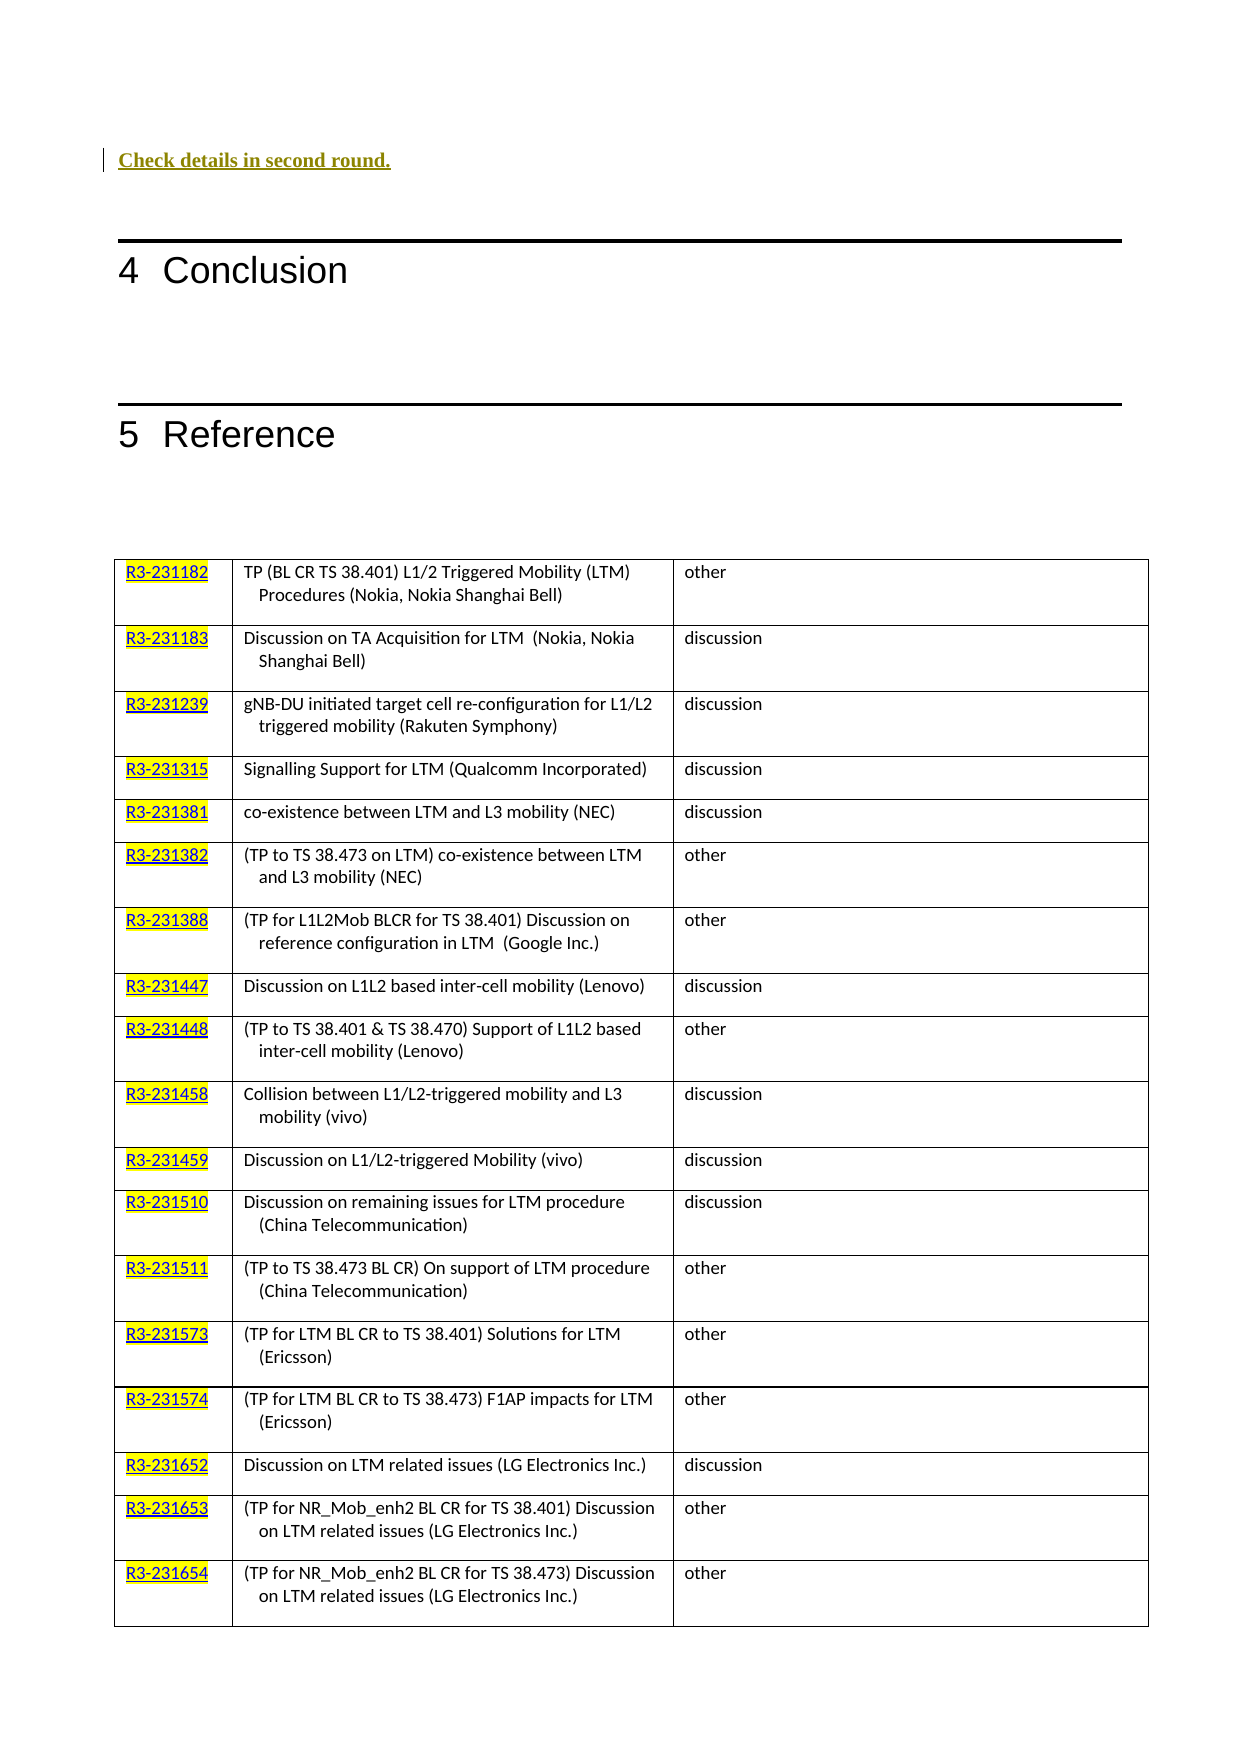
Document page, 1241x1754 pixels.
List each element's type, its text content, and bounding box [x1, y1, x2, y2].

table_cell R3-231239 [115, 692, 232, 756]
table_cell other [674, 908, 1148, 973]
table_cell Discussion on LTM related issues (LG Electronics Inc.) [233, 1453, 673, 1495]
table_cell (TP for LTM BL CR to TS 38.401) Solutions for LTM (Ericsson) [233, 1322, 673, 1386]
table_cell discussion [674, 626, 1148, 691]
table_cell discussion [674, 1082, 1148, 1147]
table_cell discussion [674, 800, 1148, 842]
subtitle 5 Reference [118, 406, 1122, 455]
table_cell other [674, 1256, 1148, 1321]
table_cell R3-231448 [115, 1017, 232, 1081]
table_cell Discussion on remaining issues for LTM procedure (China Telecommunication) [233, 1191, 673, 1255]
table_cell other [674, 1496, 1148, 1560]
table_cell other [674, 1017, 1148, 1081]
table_cell R3-231388 [115, 908, 232, 973]
table_cell R3-231573 [115, 1322, 232, 1386]
table_cell discussion [674, 692, 1148, 756]
subtitle 4 Conclusion [118, 243, 1122, 292]
table_cell (TP for L1L2Mob BLCR for TS 38.401) Discussion on reference configuration in LTM (Google Inc.) [233, 908, 673, 973]
table_cell R3-231458 [115, 1082, 232, 1147]
table_cell discussion [674, 974, 1148, 1016]
table_cell discussion [674, 1453, 1148, 1495]
table_cell (TP for NR_Mob_enh2 BL CR for TS 38.473) Discussion on LTM related issues (LG Electronics Inc.) [233, 1561, 673, 1626]
table_cell R3-231459 [115, 1148, 232, 1189]
table_cell other [674, 1388, 1148, 1452]
table_cell other [674, 1561, 1148, 1626]
table_cell discussion [674, 757, 1148, 799]
table_cell R3-231447 [115, 974, 232, 1016]
table_cell Collision between L1/L2-triggered mobility and L3 mobility (vivo) [233, 1082, 673, 1147]
table_cell (TP for NR_Mob_enh2 BL CR for TS 38.401) Discussion on LTM related issues (LG Electronics Inc.) [233, 1496, 673, 1560]
table_cell (TP to TS 38.473 BL CR) On support of LTM procedure (China Telecommunication) [233, 1256, 673, 1321]
table_header other [674, 560, 1148, 625]
table_cell (TP to TS 38.473 on LTM) co-existence between LTM and L3 mobility (NEC) [233, 843, 673, 907]
table_cell R3-231574 [115, 1388, 232, 1452]
table_cell gNB-DU initiated target cell re-configuration for L1/L2 triggered mobility (Rakuten Symphony) [233, 692, 673, 756]
table_cell Signalling Support for LTM (Qualcomm Incorporated) [233, 757, 673, 799]
table_cell (TP for LTM BL CR to TS 38.473) F1AP impacts for LTM (Ericsson) [233, 1388, 673, 1452]
table_cell R3-231654 [115, 1561, 232, 1626]
table_cell other [674, 843, 1148, 907]
table_cell discussion [674, 1191, 1148, 1255]
table_cell R3-231652 [115, 1453, 232, 1495]
table_cell co-existence between LTM and L3 mobility (NEC) [233, 800, 673, 842]
table_cell Discussion on L1/L2-triggered Mobility (vivo) [233, 1148, 673, 1189]
table_cell R3-231183 [115, 626, 232, 691]
table_cell R3-231653 [115, 1496, 232, 1560]
table_cell R3-231381 [115, 800, 232, 842]
table_cell R3-231510 [115, 1191, 232, 1255]
table_cell other [674, 1322, 1148, 1386]
table_header R3-231182 [115, 560, 232, 625]
table_cell (TP to TS 38.401 & TS 38.470) Support of L1L2 based inter-cell mobility (Lenovo) [233, 1017, 673, 1081]
table_cell discussion [674, 1148, 1148, 1189]
table_cell Discussion on TA Acquisition for LTM (Nokia, Nokia Shanghai Bell) [233, 626, 673, 691]
table_cell Discussion on L1L2 based inter-cell mobility (Lenovo) [233, 974, 673, 1016]
table_cell R3-231511 [115, 1256, 232, 1321]
table_header TP (BL CR TS 38.401) L1/2 Triggered Mobility (LTM) Procedures (Nokia, Nokia Shanghai Bell) [233, 560, 673, 625]
table_cell R3-231315 [115, 757, 232, 799]
table_cell R3-231382 [115, 843, 232, 907]
